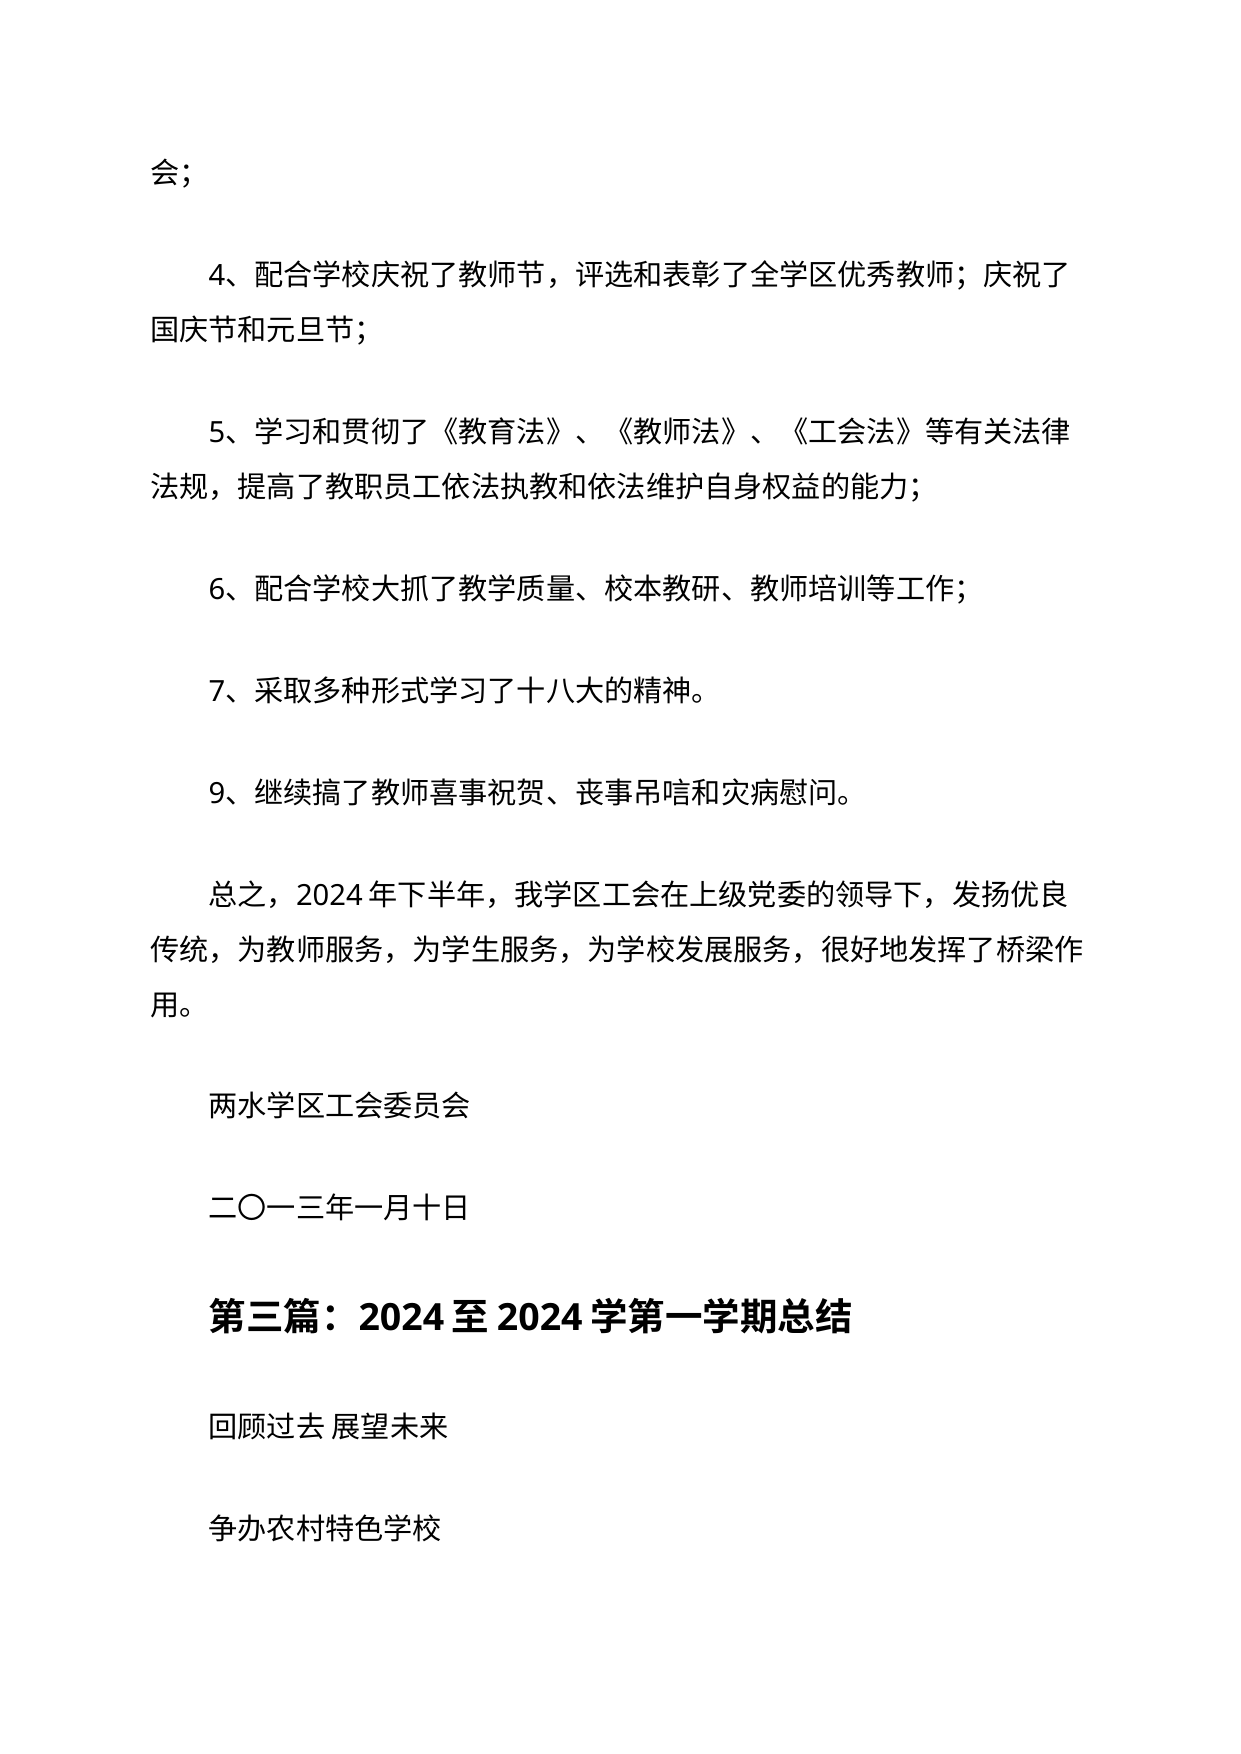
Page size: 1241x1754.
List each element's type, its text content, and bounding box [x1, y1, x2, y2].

text 5、学习和贯彻了《教育法》、《教师法》、《工会法》等有关法律法规，提高了教职员工依法执教和依法维护自身权益的能力； [150, 408, 1090, 506]
text 回顾过去 展望未来 [150, 1404, 1090, 1446]
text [150, 150, 1090, 192]
text 总之，2024年下半年，我学区工会在上级党委的领导下，发扬优良传统，为教师服务，为学生服务，为学校发展服务，很好地发挥了桥梁作用。 [150, 871, 1090, 1023]
text 两水学区工会委员会 [150, 1083, 1090, 1125]
text 第三篇：2024至2024学第一学期总结 [150, 1286, 1090, 1341]
text 6、配合学校大抓了教学质量、校本教研、教师培训等工作； [150, 565, 1090, 608]
text 9、继续搞了教师喜事祝贺、丧事吊唁和灾病慰问。 [150, 769, 1090, 812]
text 4、配合学校庆祝了教师节，评选和表彰了全学区优秀教师；庆祝了国庆节和元旦节； [150, 252, 1090, 349]
text 7、采取多种形式学习了十八大的精神。 [150, 667, 1090, 710]
text 争办农村特色学校 [150, 1506, 1090, 1548]
text 二〇一三年一月十日 [150, 1185, 1090, 1227]
